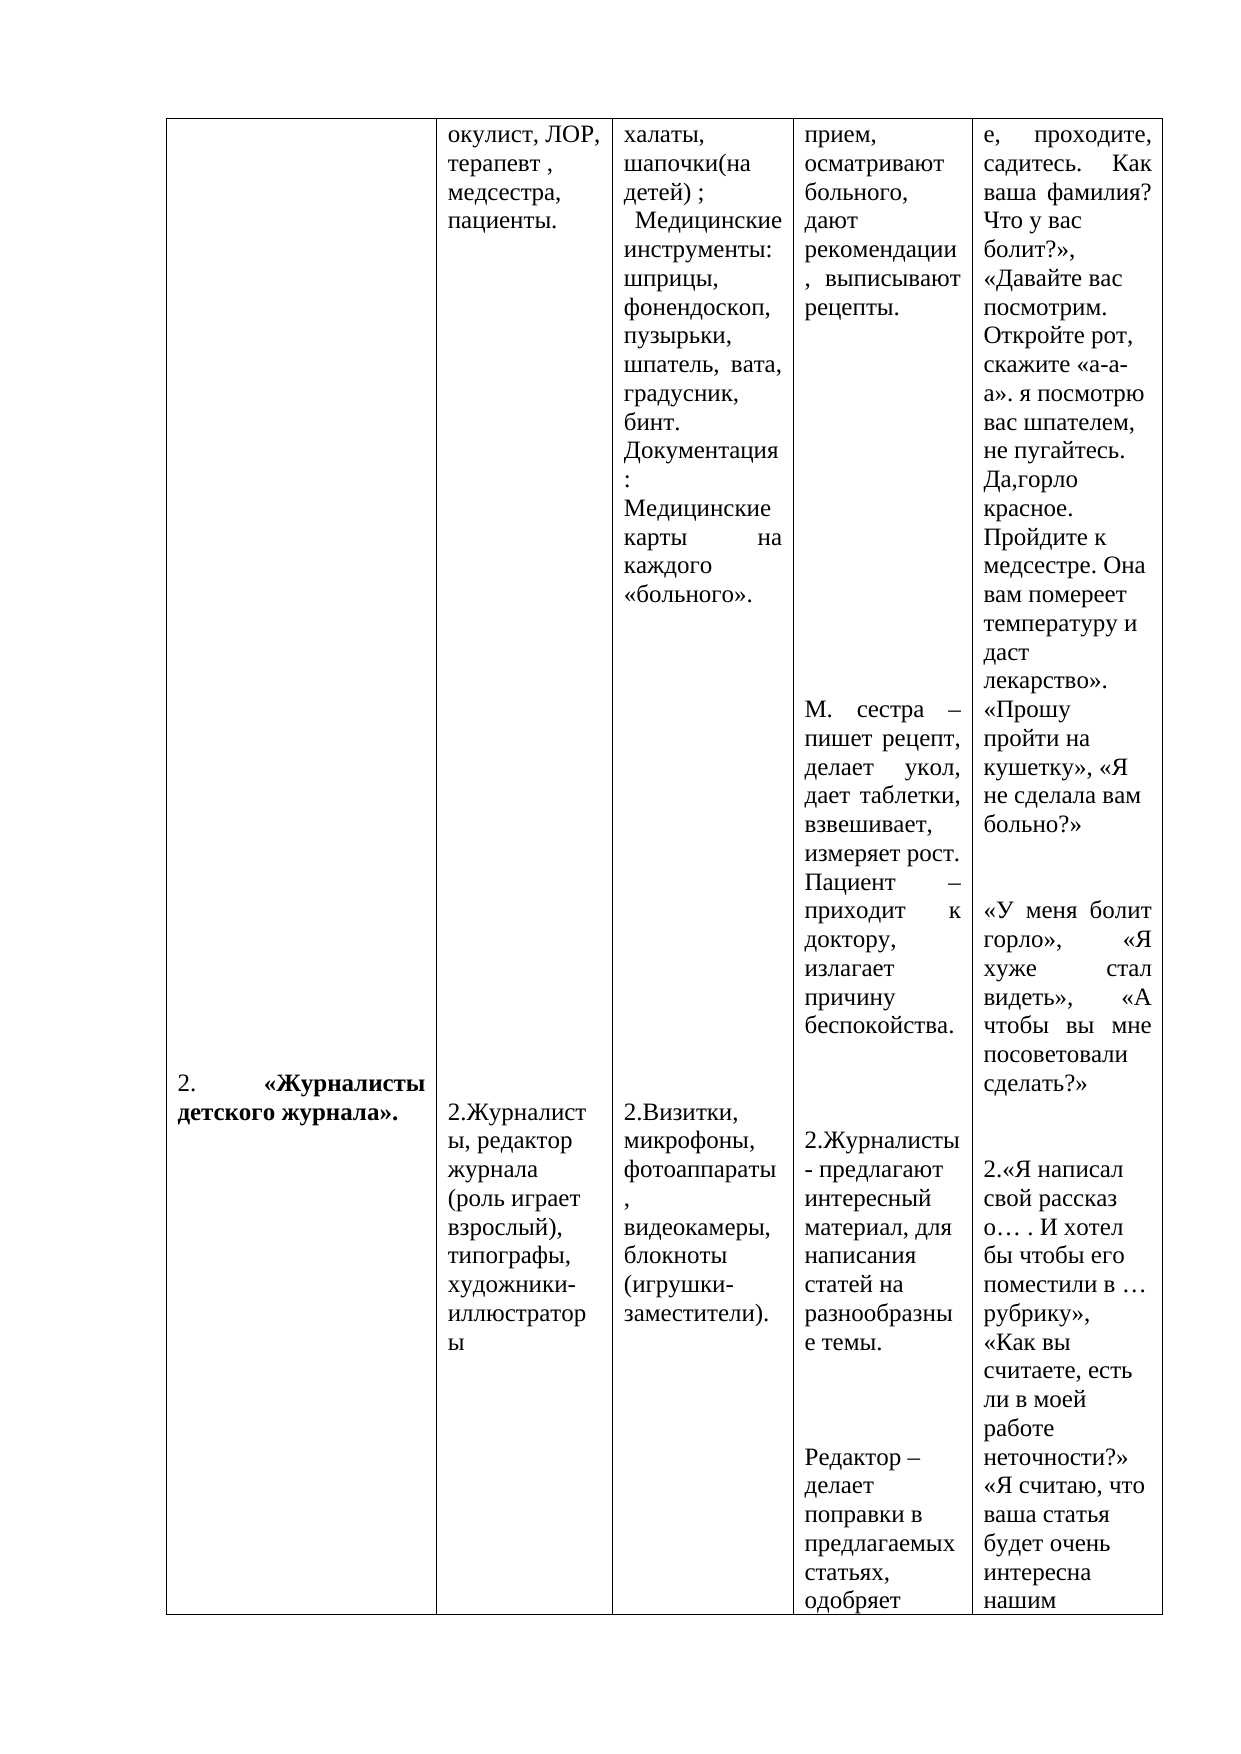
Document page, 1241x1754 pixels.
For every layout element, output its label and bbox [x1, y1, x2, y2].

table_cell [437, 119, 612, 1614]
table_cell [613, 119, 793, 1614]
table_cell [794, 119, 972, 1614]
table_cell [973, 119, 1162, 1614]
table_cell [167, 119, 436, 1614]
